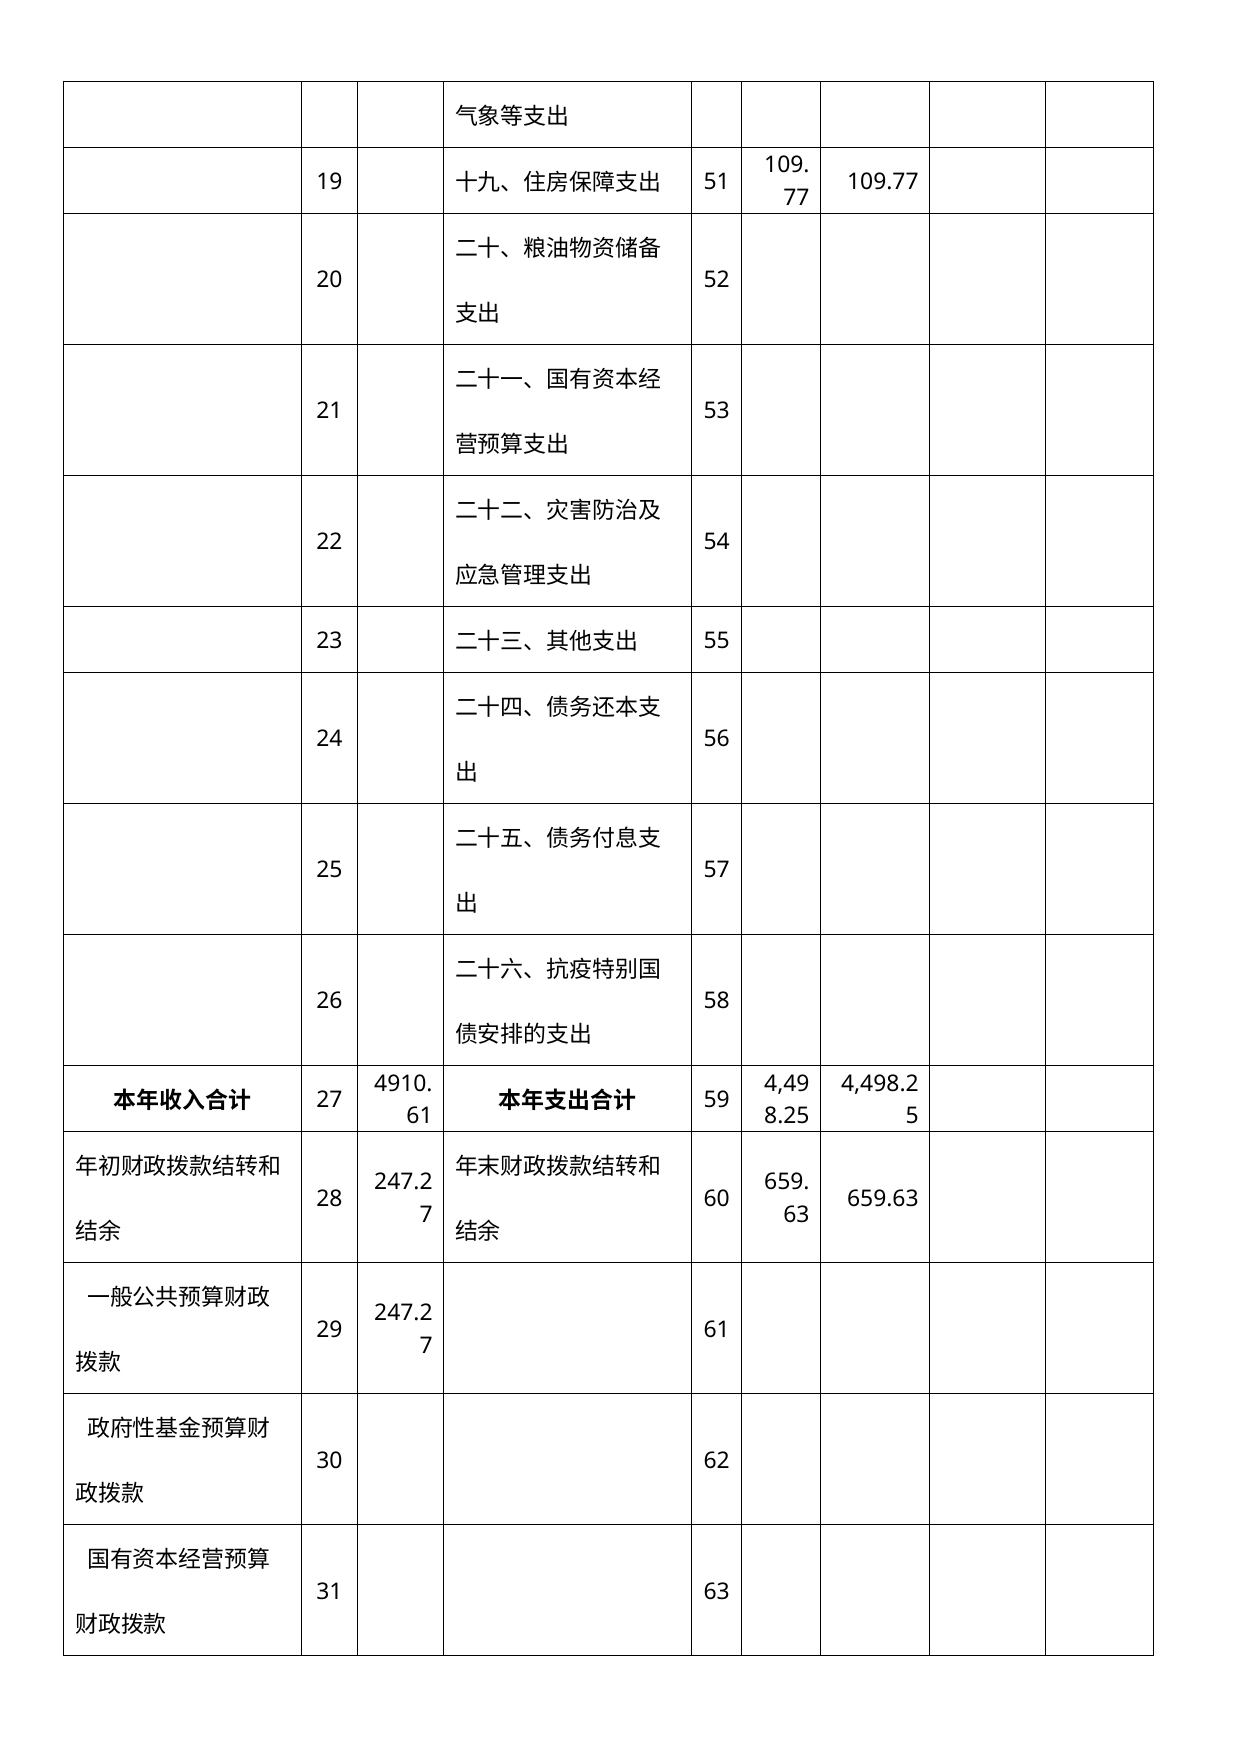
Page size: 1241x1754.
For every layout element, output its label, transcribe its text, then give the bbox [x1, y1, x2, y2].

table_cell 二十二、灾害防治及应急管理支出 [444, 476, 691, 606]
table_cell 63 [692, 1525, 741, 1655]
table_cell 247.27 [358, 1263, 443, 1393]
table_cell [358, 607, 443, 672]
table_cell [1046, 82, 1153, 147]
table_cell [1046, 476, 1153, 606]
table_cell 27 [302, 1066, 357, 1131]
table_cell [358, 935, 443, 1065]
table_cell 25 [302, 804, 357, 934]
table_cell 4910.61 [358, 1066, 443, 1131]
table_cell 二十六、抗疫特别国债安排的支出 [444, 935, 691, 1065]
table_cell 十八、自然资源海洋气象等支出 [444, 82, 691, 147]
table_cell 56 [692, 673, 741, 803]
table_cell [821, 607, 929, 672]
table_cell [64, 214, 301, 344]
table_cell [930, 82, 1045, 147]
table_cell [742, 345, 820, 475]
table_cell 29 [302, 1263, 357, 1393]
table_cell 4,498.25 [821, 1066, 929, 1131]
table_cell [358, 82, 443, 147]
table_cell [64, 804, 301, 934]
table_cell 57 [692, 804, 741, 934]
table_cell 53 [692, 345, 741, 475]
table_cell [742, 1263, 820, 1393]
table_cell [1046, 148, 1153, 213]
table_cell 24 [302, 673, 357, 803]
table_cell 28 [302, 1132, 357, 1262]
table_cell [64, 935, 301, 1065]
table_cell 19 [302, 148, 357, 213]
table_cell 247.27 [358, 1132, 443, 1262]
table_cell [1046, 214, 1153, 344]
table_cell [930, 476, 1045, 606]
table_cell 二十、粮油物资储备支出 [444, 214, 691, 344]
table_cell 54 [692, 476, 741, 606]
table_cell 109.77 [742, 148, 820, 213]
table_cell [358, 1394, 443, 1524]
table_cell [444, 1394, 691, 1524]
table_cell [1046, 1263, 1153, 1393]
table_cell 50 [692, 82, 741, 147]
table_cell 十九、住房保障支出 [444, 148, 691, 213]
table_cell [930, 1525, 1045, 1655]
table_cell [64, 148, 301, 213]
table_cell [742, 935, 820, 1065]
table_cell 22 [302, 476, 357, 606]
table_cell [821, 1263, 929, 1393]
table_cell 一般公共预算财政拨款 [64, 1263, 301, 1393]
table_cell [742, 476, 820, 606]
table_cell [64, 673, 301, 803]
table_cell [358, 148, 443, 213]
table_cell [821, 476, 929, 606]
table_cell [742, 673, 820, 803]
table_cell [358, 214, 443, 344]
table_cell [64, 82, 301, 147]
table_cell [821, 1525, 929, 1655]
table_cell 二十一、国有资本经营预算支出 [444, 345, 691, 475]
table_cell [742, 214, 820, 344]
table_cell [742, 607, 820, 672]
table_cell 二十五、债务付息支出 [444, 804, 691, 934]
table_cell [930, 607, 1045, 672]
table_cell 23 [302, 607, 357, 672]
table_cell 30 [302, 1394, 357, 1524]
table_cell [930, 673, 1045, 803]
table_cell [821, 1394, 929, 1524]
table_cell [821, 935, 929, 1065]
table_cell [1046, 935, 1153, 1065]
table_cell 国有资本经营预算财政拨款 [64, 1525, 301, 1655]
table_cell [1046, 804, 1153, 934]
table_cell 本年支出合计 [444, 1066, 691, 1131]
table_cell [821, 214, 929, 344]
table_cell [1046, 673, 1153, 803]
table_cell 二十四、债务还本支出 [444, 673, 691, 803]
table_cell [821, 82, 929, 147]
table_cell [742, 1394, 820, 1524]
table_cell [742, 804, 820, 934]
table_cell [930, 1394, 1045, 1524]
table_cell [64, 345, 301, 475]
table_cell [930, 214, 1045, 344]
table_cell 60 [692, 1132, 741, 1262]
table_cell 年初财政拨款结转和结余 [64, 1132, 301, 1262]
table_cell [358, 476, 443, 606]
table_cell 55 [692, 607, 741, 672]
table_cell [930, 345, 1045, 475]
table_cell 年末财政拨款结转和结余 [444, 1132, 691, 1262]
table_cell [742, 1525, 820, 1655]
table_cell 52 [692, 214, 741, 344]
table_cell 31 [302, 1525, 357, 1655]
table_cell 109.77 [821, 148, 929, 213]
table_cell [358, 804, 443, 934]
table_cell 659.63 [821, 1132, 929, 1262]
table_cell [821, 345, 929, 475]
table_cell [742, 82, 820, 147]
table_cell [930, 935, 1045, 1065]
table_cell [358, 673, 443, 803]
table_cell [444, 1263, 691, 1393]
table_cell [1046, 1066, 1153, 1131]
table_cell 政府性基金预算财政拨款 [64, 1394, 301, 1524]
table_cell [930, 804, 1045, 934]
table_cell [821, 673, 929, 803]
table_cell 本年收入合计 [64, 1066, 301, 1131]
table_cell 59 [692, 1066, 741, 1131]
table_cell 21 [302, 345, 357, 475]
table_cell [358, 345, 443, 475]
table_cell 4,498.25 [742, 1066, 820, 1131]
table_cell [1046, 607, 1153, 672]
table_cell 51 [692, 148, 741, 213]
table_cell 58 [692, 935, 741, 1065]
table_cell [444, 1525, 691, 1655]
table_cell [930, 1263, 1045, 1393]
table_cell [930, 1132, 1045, 1262]
table_cell 61 [692, 1263, 741, 1393]
table_cell [930, 148, 1045, 213]
table_cell [1046, 1132, 1153, 1262]
table_cell 18 [302, 82, 357, 147]
table_cell [64, 607, 301, 672]
table_cell 26 [302, 935, 357, 1065]
table_cell [358, 1525, 443, 1655]
table_cell [64, 476, 301, 606]
table_cell [821, 804, 929, 934]
table_cell 659.63 [742, 1132, 820, 1262]
table_cell [1046, 345, 1153, 475]
table_cell 20 [302, 214, 357, 344]
table_cell [930, 1066, 1045, 1131]
table_cell [1046, 1394, 1153, 1524]
table_cell 二十三、其他支出 [444, 607, 691, 672]
table_cell 62 [692, 1394, 741, 1524]
table_cell [1046, 1525, 1153, 1655]
